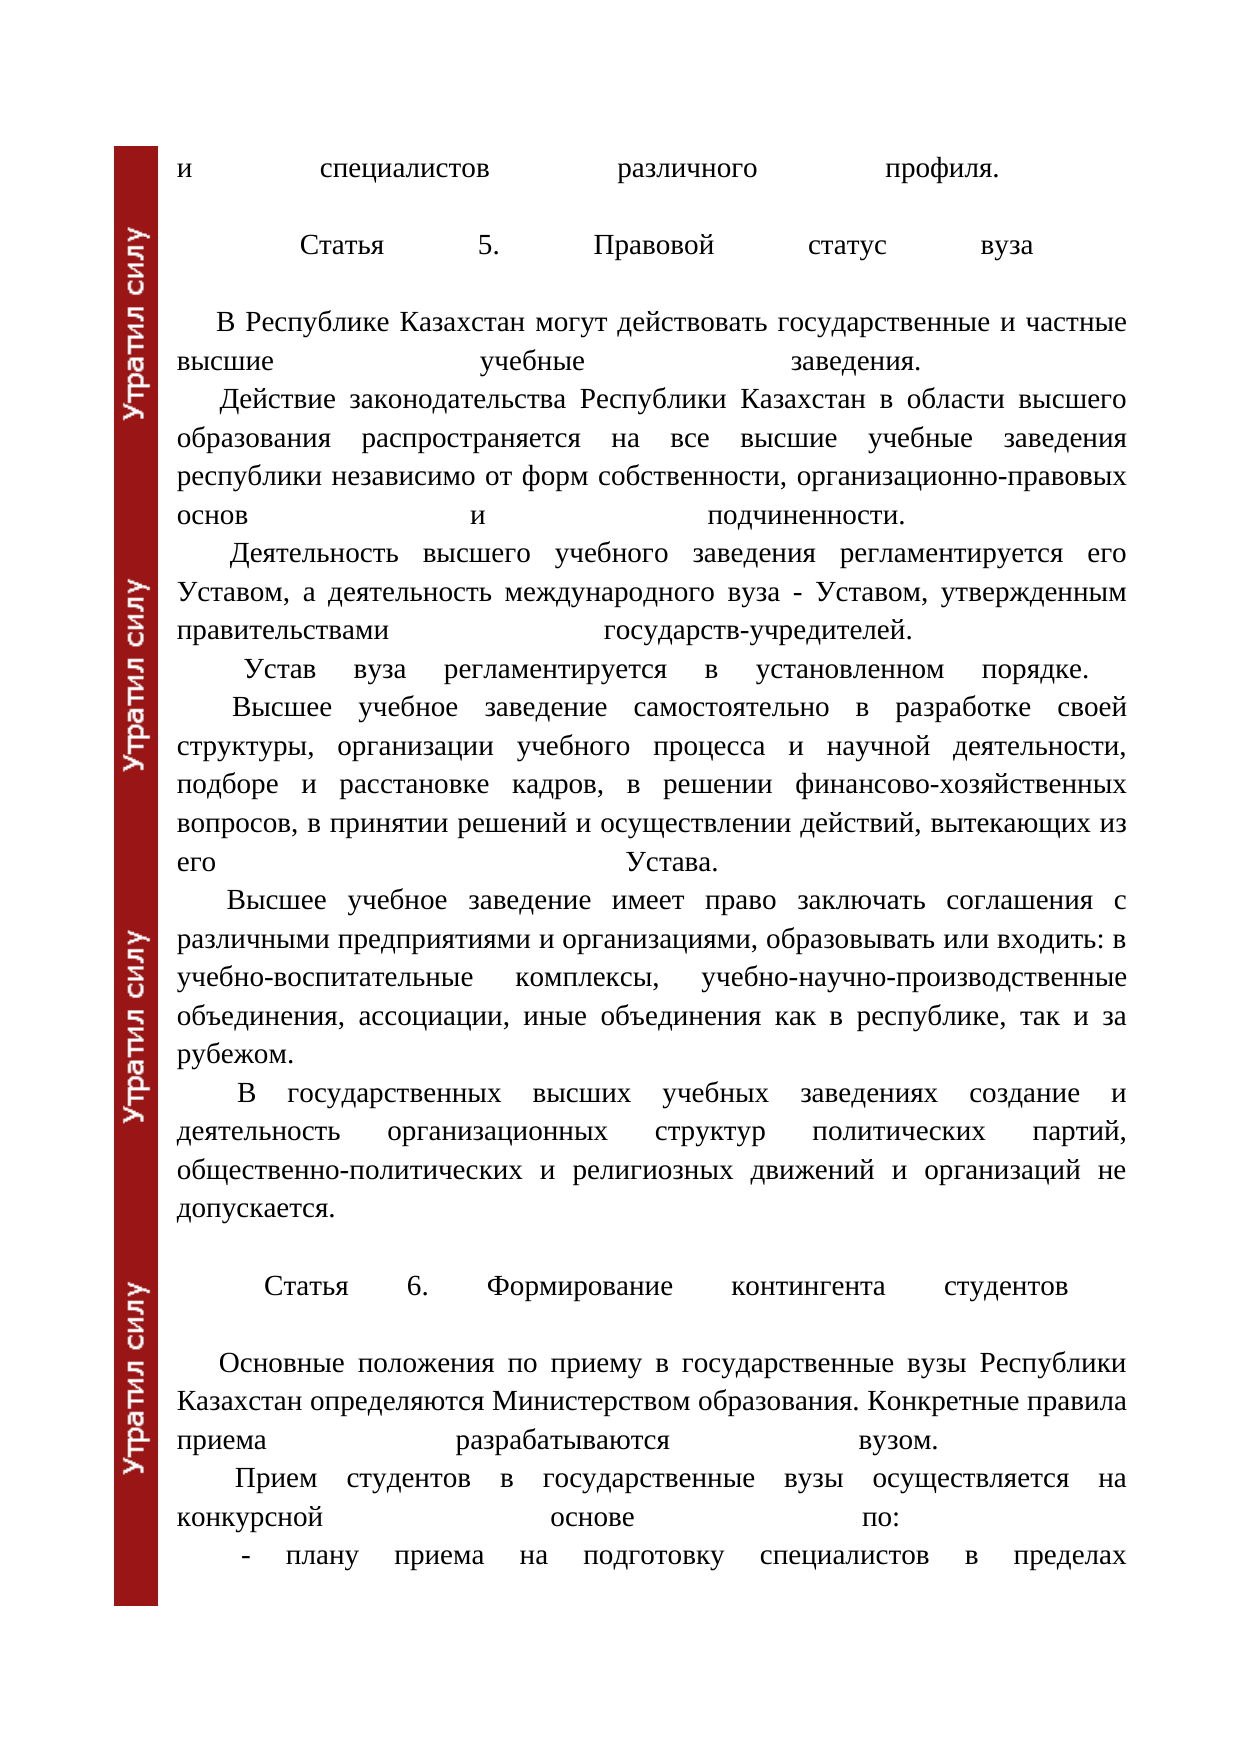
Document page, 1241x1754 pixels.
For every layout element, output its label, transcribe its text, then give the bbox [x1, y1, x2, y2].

picture [114, 146, 158, 150]
picture [114, 1571, 158, 1606]
